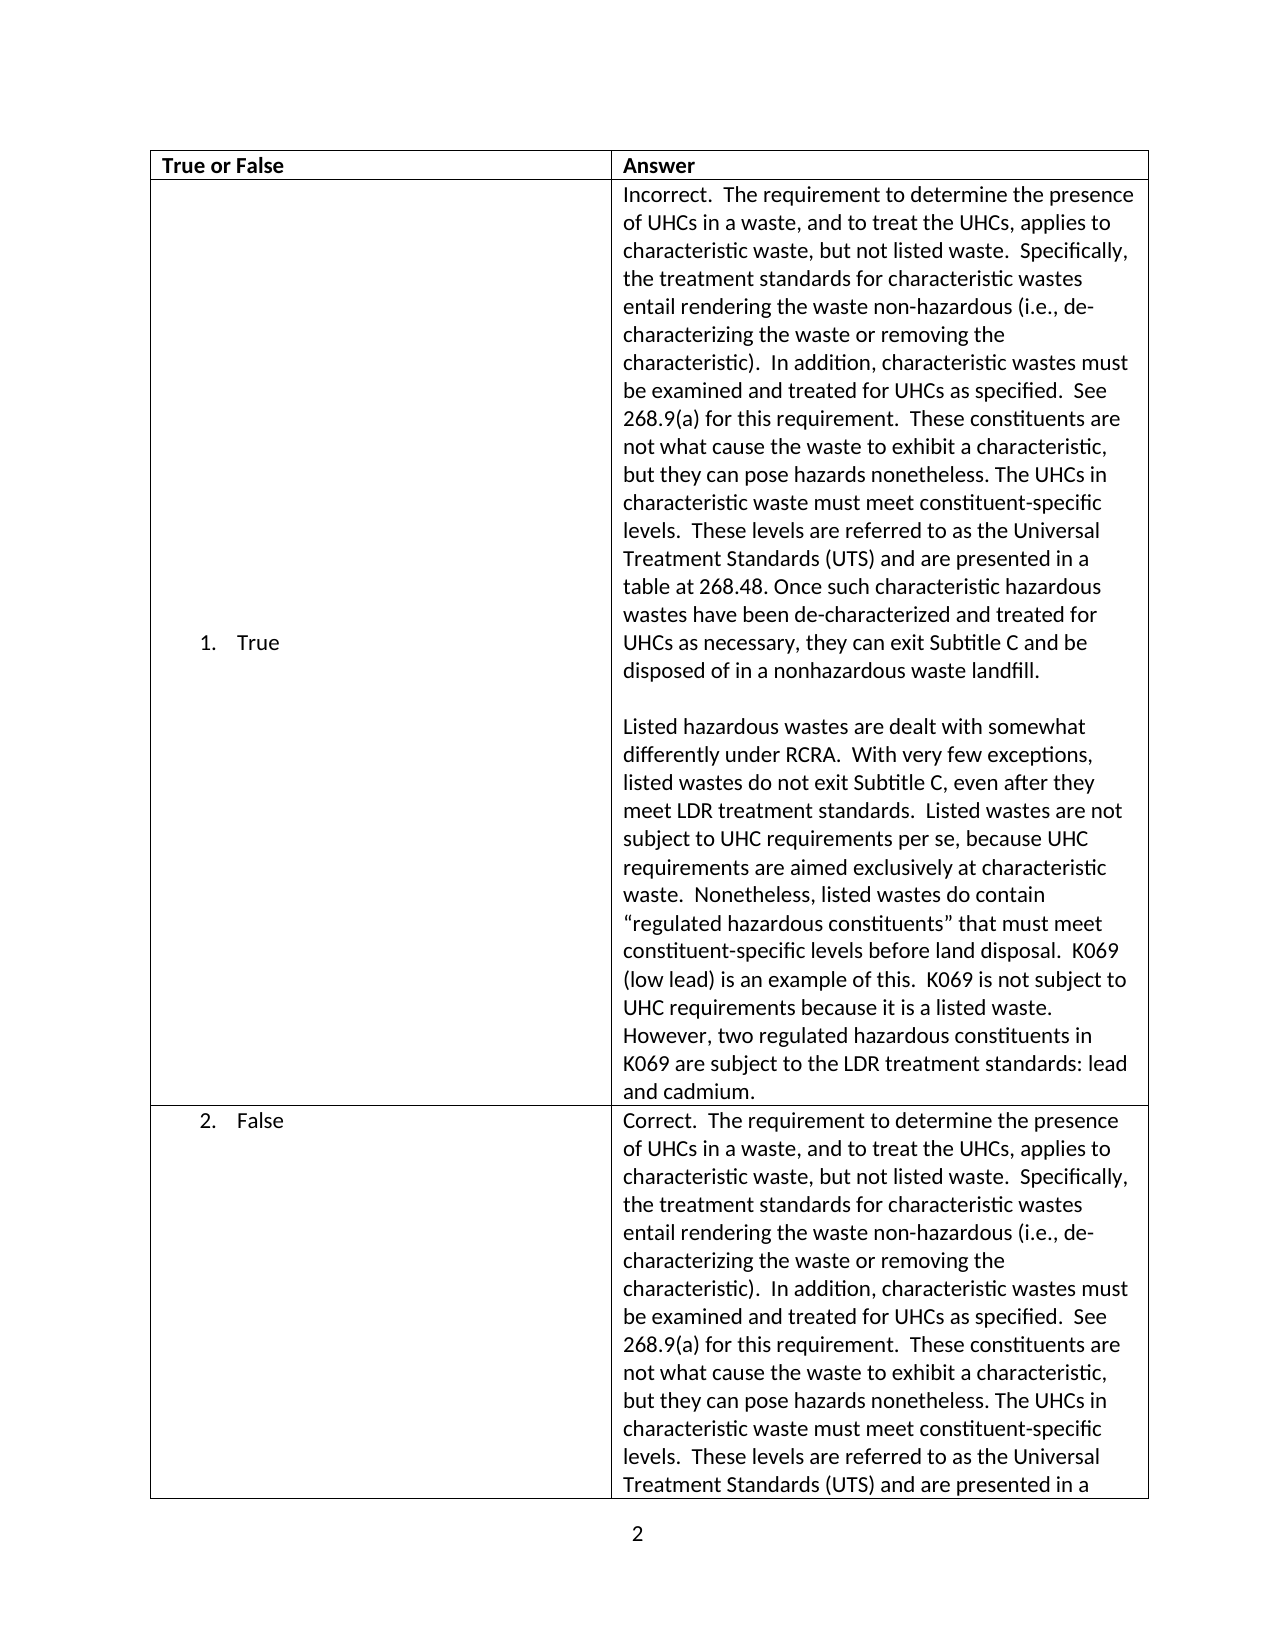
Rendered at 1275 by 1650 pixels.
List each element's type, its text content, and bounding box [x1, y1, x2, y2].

table_header Answer [612, 151, 1148, 179]
table_cell True [151, 180, 611, 1105]
table_cell Incorrect. The requirement to determine the presence of UHCs in a waste, and to treat the UHCs, applies to characteristic waste, but not listed waste. Specifically, the treatment standards for characteristic wastes entail rendering the waste non-hazardous (i.e., de-characterizing the waste or removing the characteristic). In addition, characteristic wastes must be examined and treated for UHCs as specified. See 268.9(a) for this requirement. These constituents are not what cause the waste to exhibit a characteristic, but they can pose hazards nonetheless. The UHCs in characteristic waste must meet constituent-specific levels. These levels are referred to as the Universal Treatment Standards (UTS) and are presented in a table at 268.48. Once such characteristic hazardous wastes have been de-characterized and treated for UHCs as necessary, they can exit Subtitle C and be disposed of in a nonhazardous waste landfill. Listed hazardous wastes are dealt with somewhat differently under RCRA. With very few exceptions, listed wastes do not exit Subtitle C, even after they meet LDR treatment standards. Listed wastes are not subject to UHC requirements per se, because UHC requirements are aimed exclusively at characteristic waste. Nonetheless, listed wastes do contain “regulated hazardous constituents” that must meet constituent-specific levels before land disposal. K069 (low lead) is an example of this. K069 is not subject to UHC requirements because it is a listed waste. However, two regulated hazardous constituents in K069 are subject to the LDR treatment standards: lead and cadmium. [612, 180, 1148, 1105]
table_header True or False [151, 151, 611, 179]
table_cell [612, 1106, 1148, 1498]
table_cell False [151, 1106, 611, 1498]
